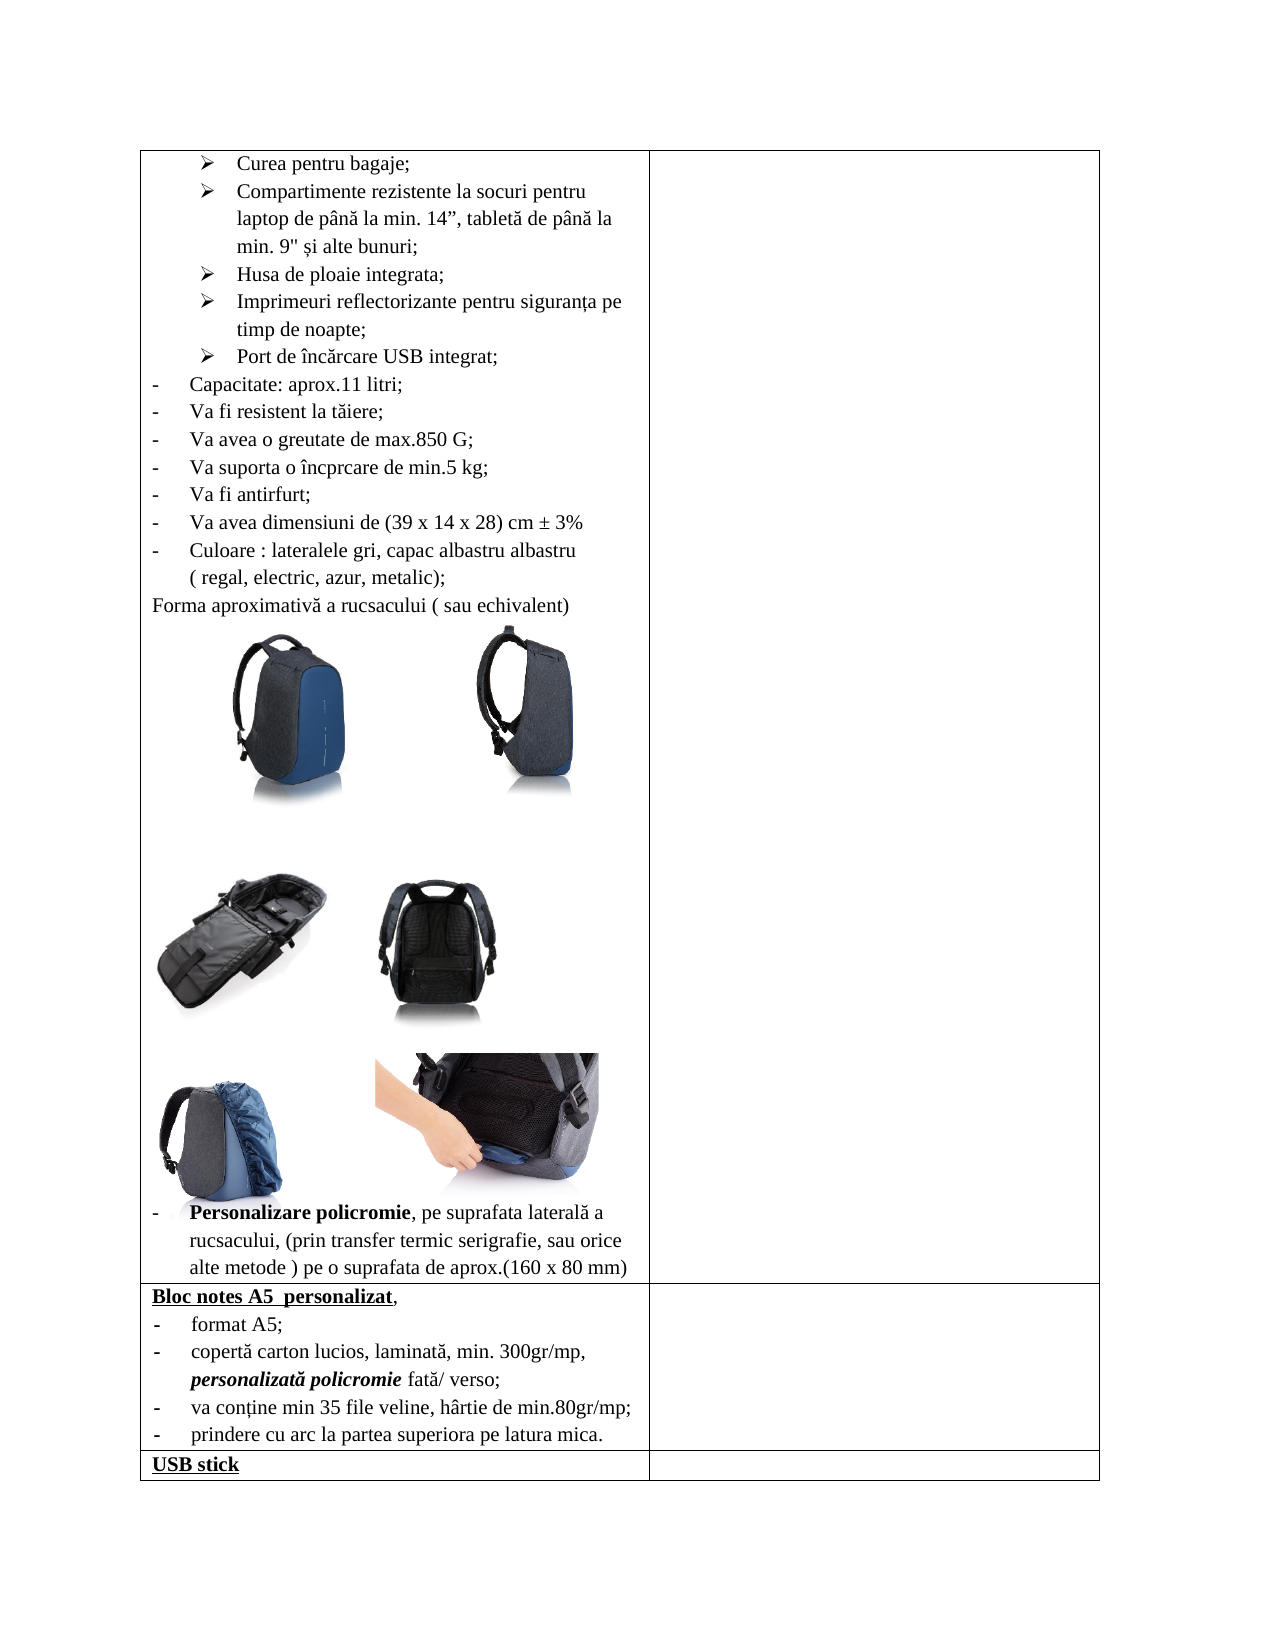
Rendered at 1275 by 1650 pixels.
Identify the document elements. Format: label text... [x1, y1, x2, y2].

table_cell [650, 1284, 1099, 1450]
table_cell Bloc notes A5 personalizat, format A5; copertă carton lucios, laminată, min. 300gr/mp, personalizată policromie fată/ verso; va conține min 35 file veline, hârtie de min.80gr/mp; prindere cu arc la partea superiora pe latura mica. [141, 1284, 649, 1450]
table_cell [650, 151, 1099, 1283]
table_cell [650, 1451, 1099, 1480]
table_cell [141, 151, 649, 1283]
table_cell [141, 1451, 649, 1480]
